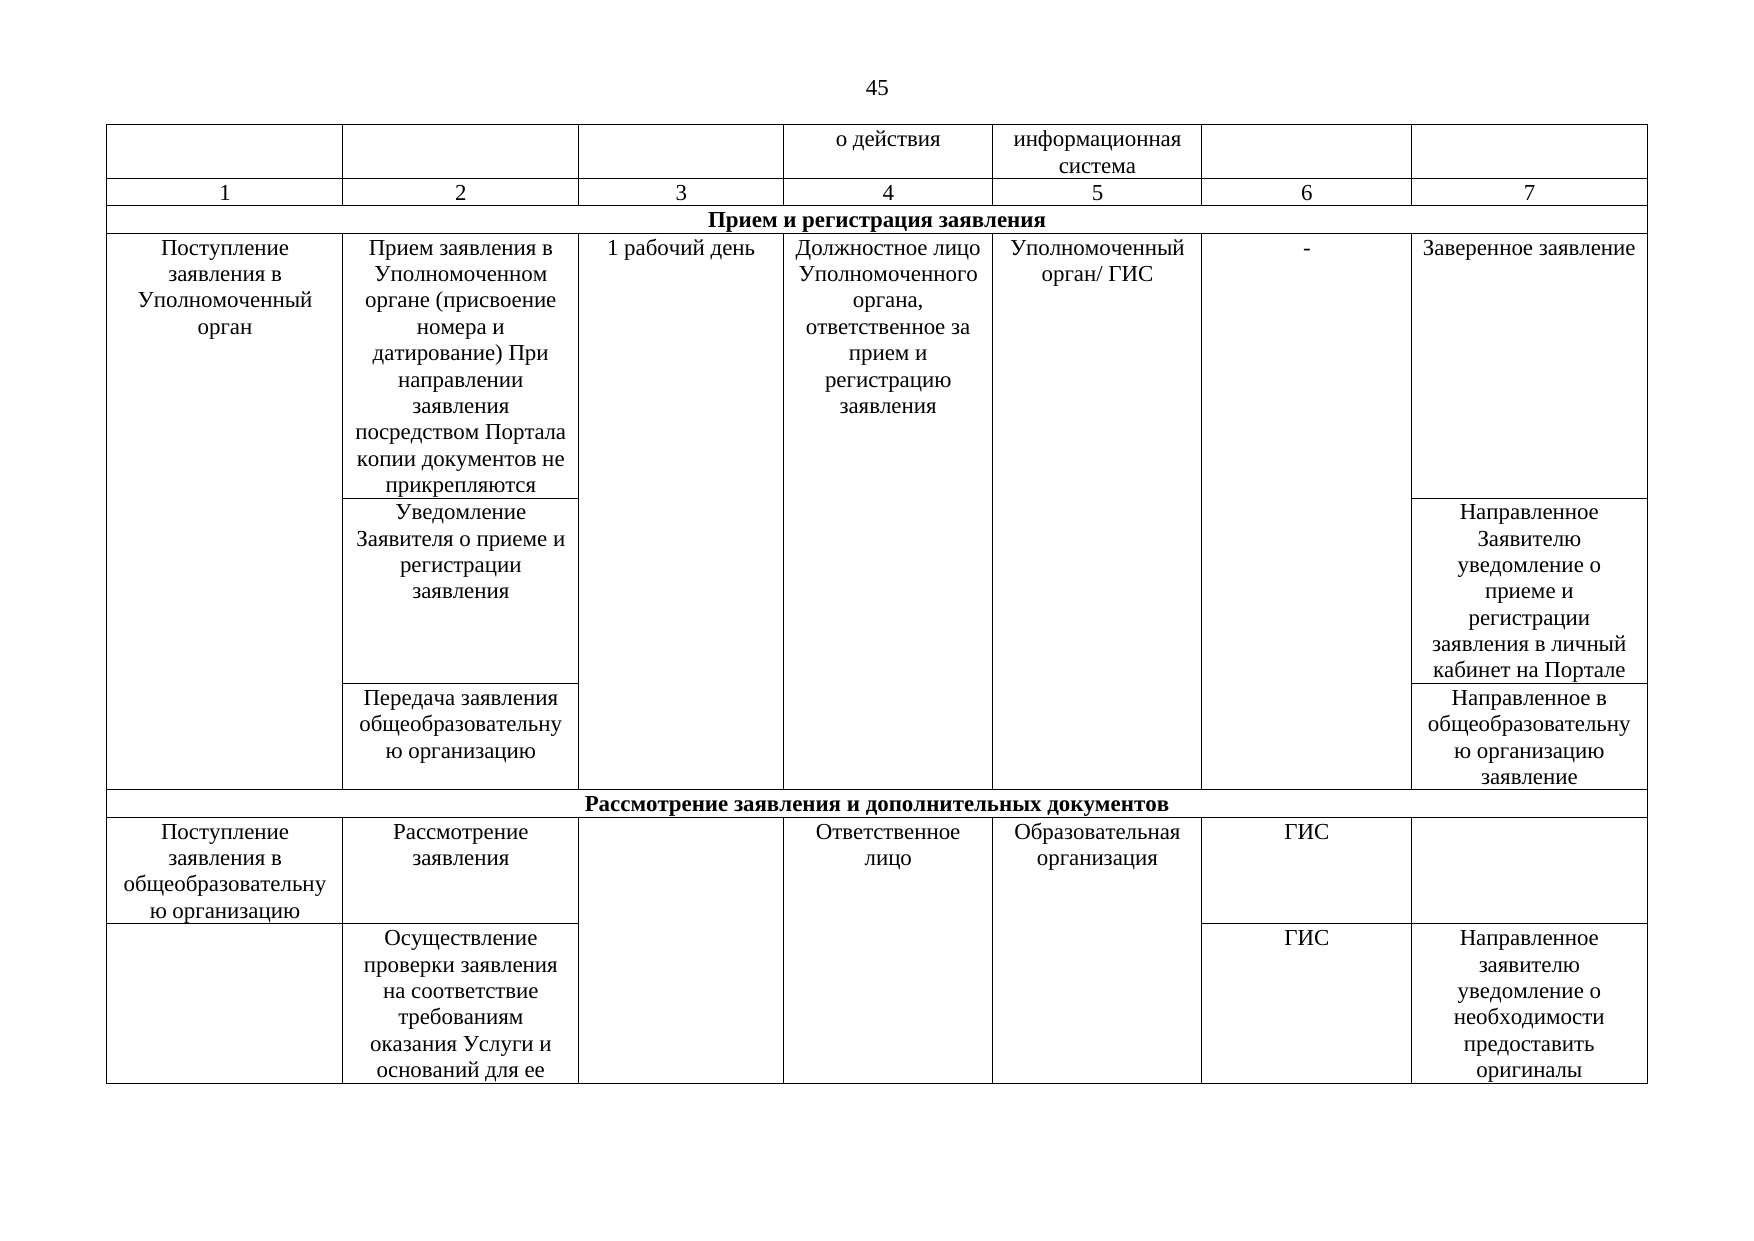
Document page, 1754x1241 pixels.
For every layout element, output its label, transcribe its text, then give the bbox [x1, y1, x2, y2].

table_cell ГИС [1202, 924, 1411, 1082]
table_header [1412, 125, 1647, 178]
table_cell - [1202, 234, 1411, 789]
table_cell Направленное Заявителю уведомление о приеме и регистрации заявления в личный кабинет на Портале [1412, 499, 1647, 683]
table_cell [107, 924, 342, 1082]
table_cell Уведомление Заявителя о приеме и регистрации заявления [343, 499, 578, 683]
table_cell Рассмотрение заявления и дополнительных документов [107, 790, 1647, 817]
table_cell 1 рабочий день [579, 234, 783, 789]
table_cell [1412, 924, 1647, 1082]
table_cell [579, 818, 783, 1082]
table_cell ГИС [1202, 818, 1411, 923]
table_cell 3 [579, 179, 783, 205]
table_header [784, 125, 992, 178]
table_cell Передача заявления общеобразовательную организацию [343, 684, 578, 789]
table_cell 4 [784, 179, 992, 205]
table_cell 6 [1202, 179, 1411, 205]
table_cell 1 [107, 179, 342, 205]
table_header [343, 125, 578, 178]
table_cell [343, 924, 578, 1082]
table_cell Прием заявления в Уполномоченном органе (присвоение номера и датирование) При направлении заявления посредством Портала копии документов не прикрепляются [343, 234, 578, 497]
table_cell Образовательная организация [993, 818, 1201, 1082]
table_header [579, 125, 783, 178]
table_cell Рассмотрение заявления [343, 818, 578, 923]
table_cell Заверенное заявление [1412, 234, 1647, 497]
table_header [1202, 125, 1411, 178]
table_cell Направленное в общеобразовательную организацию заявление [1412, 684, 1647, 789]
table_cell Поступление заявления в Уполномоченный орган [107, 234, 342, 789]
table_cell Прием и регистрация заявления [107, 206, 1647, 233]
table_cell Ответственное лицо [784, 818, 992, 1082]
table_cell Поступление заявления в общеобразовательную организацию [107, 818, 342, 923]
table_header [107, 125, 342, 178]
table_cell Должностное лицо Уполномоченного органа, ответственное за прием и регистрацию заявления [784, 234, 992, 789]
table_cell Уполномоченный орган/ ГИС [993, 234, 1201, 789]
table_cell 2 [343, 179, 578, 205]
table_cell 7 [1412, 179, 1647, 205]
table_cell [1412, 818, 1647, 923]
table_cell 5 [993, 179, 1201, 205]
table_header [993, 125, 1201, 178]
